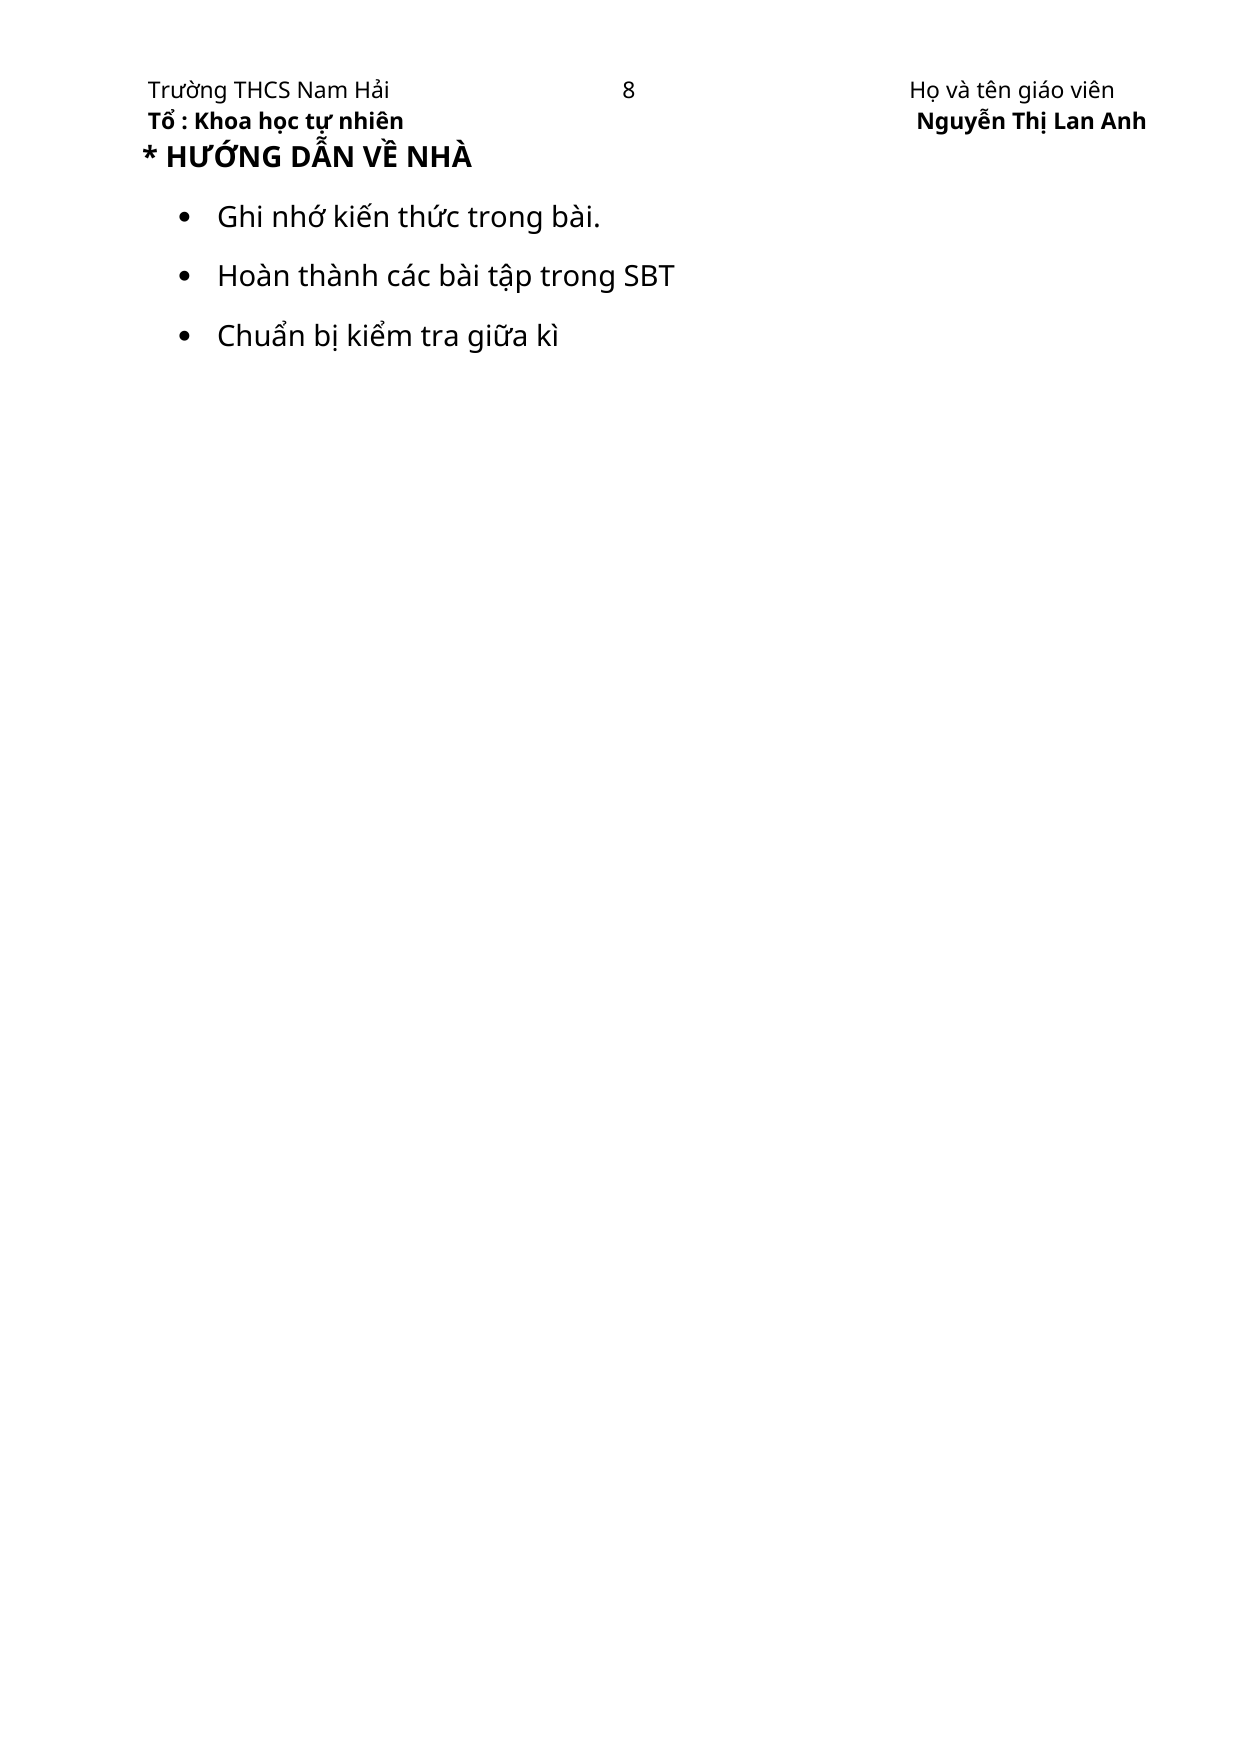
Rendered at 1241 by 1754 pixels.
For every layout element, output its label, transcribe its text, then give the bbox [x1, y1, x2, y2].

list Hoàn thành các bài tập trong SBT [179, 255, 1152, 295]
list Chuẩn bị kiểm tra giữa kì [179, 315, 1152, 354]
list Ghi nhớ kiến thức trong bài. [179, 196, 1152, 236]
text * HƯỚNG DẪN VỀ NHÀ [142, 136, 1152, 176]
